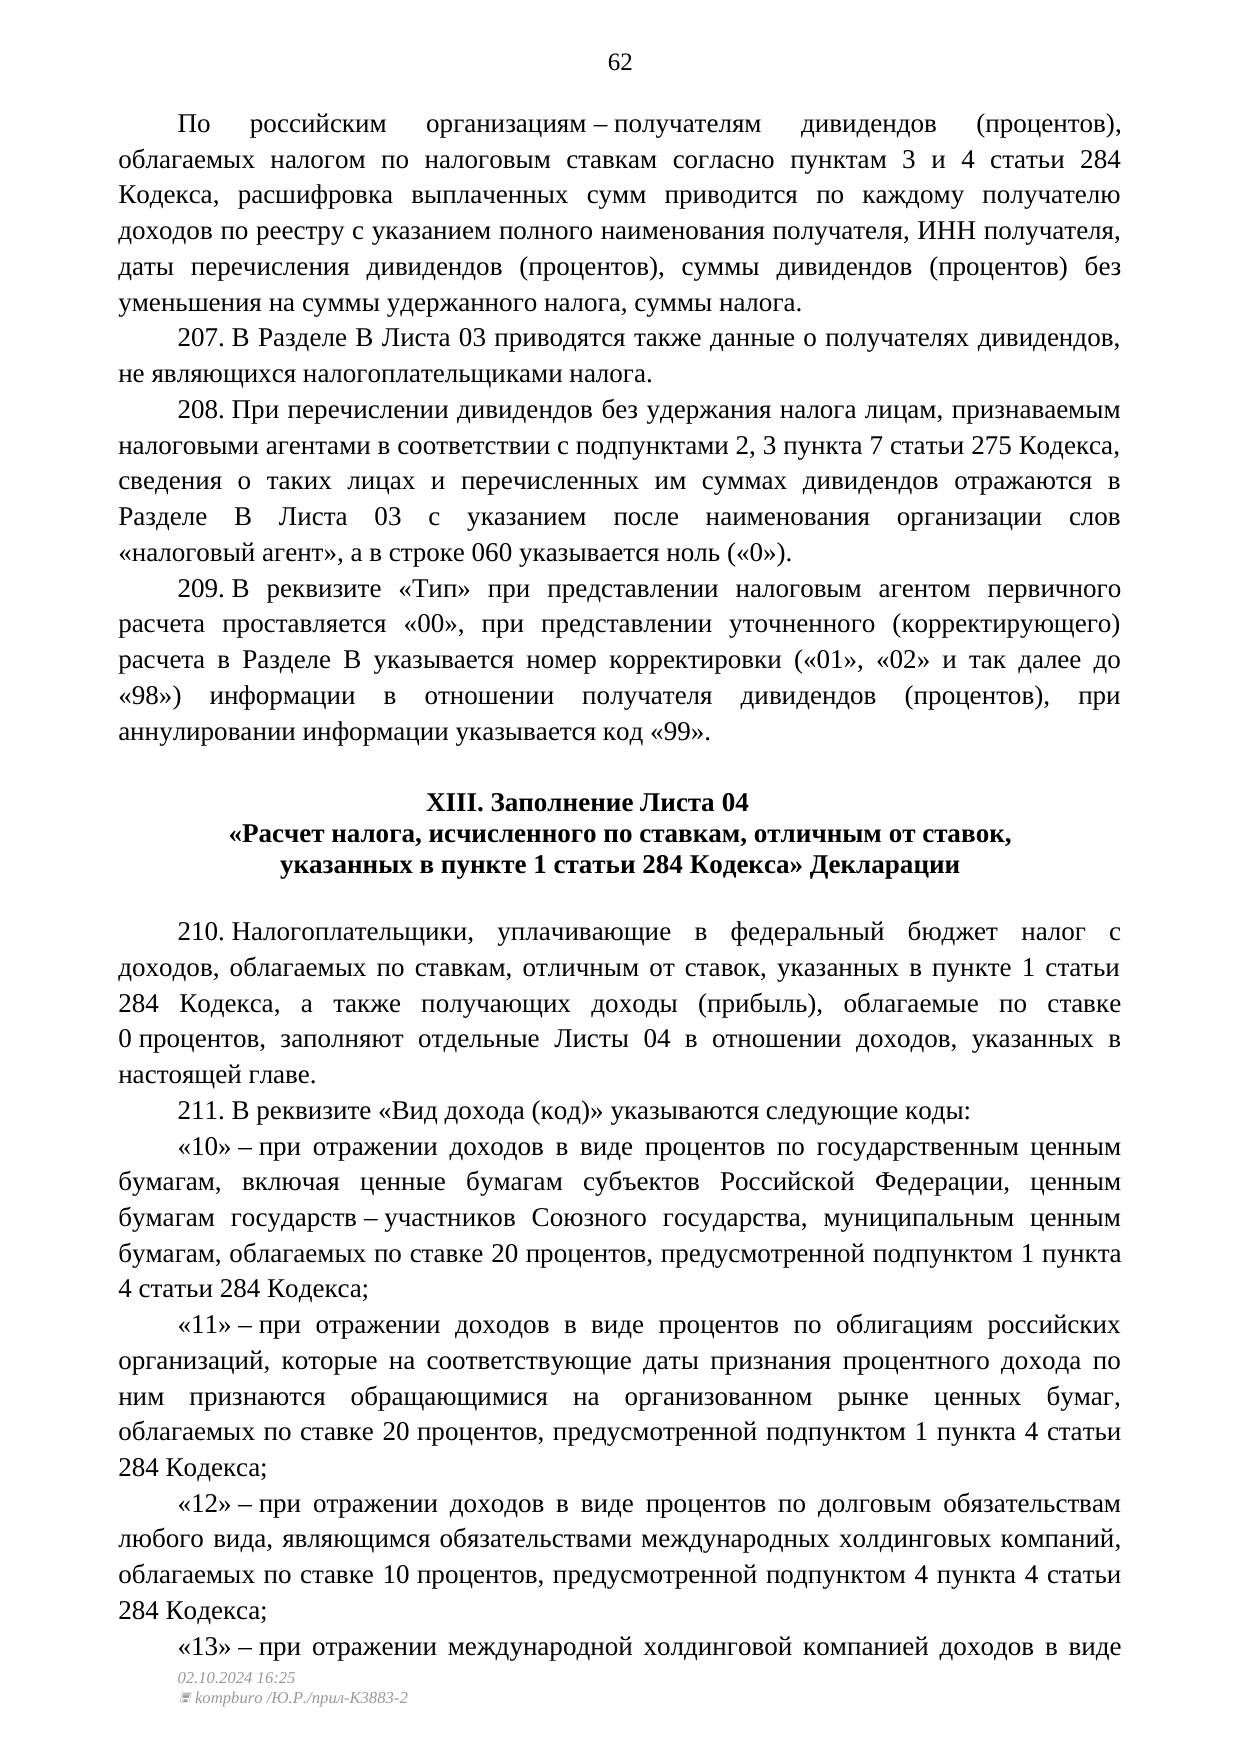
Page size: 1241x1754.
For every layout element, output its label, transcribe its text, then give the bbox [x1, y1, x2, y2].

text «10» – при отражении доходов в виде процентов по государственным ценным бумагам, включая ценные бумагам субъектов Российской Федерации, ценным бумагам государств – участников Союзного государства, муниципальным ценным бумагам, облагаемых по ставке 20 процентов, предусмотренной подпунктом 1 пункта 4 статьи 284 Кодекса; [118, 1129, 1122, 1304]
text В реквизите «Тип» при представлении налоговым агентом первичного расчета проставляется «00», при представлении уточненного (корректирующего) расчета в Разделе В указывается номер корректировки («01», «02» и так далее до «98») информации в отношении получателя дивидендов (процентов), при аннулировании информации указывается код «99». [118, 572, 1122, 746]
text «12» – при отражении доходов в виде процентов по долговым обязательствам любого вида, являющимся обязательствами международных холдинговых компаний, облагаемых по ставке 10 процентов, предусмотренной подпунктом 4 пункта 4 статьи 284 Кодекса; [118, 1487, 1122, 1625]
text Заполнение Листа 04 «Расчет налога, исчисленного по ставкам, отличным от ставок, указанных в пункте 1 статьи 284 Кодекса» Декларации [117, 786, 1122, 879]
text По российским организациям – получателям дивидендов (процентов), облагаемых налогом по налоговым ставкам согласно пунктам 3 и 4 статьи 284 Кодекса, расшифровка выплаченных сумм приводится по каждому получателю доходов по реестру с указанием полного наименования получателя, ИНН получателя, даты перечисления дивидендов (процентов), суммы дивидендов (процентов) без уменьшения на суммы удержанного налога, суммы налога. [118, 107, 1122, 317]
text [118, 1630, 1122, 1661]
text При перечислении дивидендов без удержания налога лицам, признаваемым налоговыми агентами в соответствии с подпунктами 2, 3 пункта 7 статьи 275 Кодекса, сведения о таких лицах и перечисленных им суммах дивидендов отражаются в Разделе В Листа 03 с указанием после наименования организации слов «налоговый агент», а в строке 060 указывается ноль («0»). [118, 393, 1122, 567]
text В Разделе В Листа 03 приводятся также данные о получателях дивидендов, не являющихся налогоплательщиками налога. [118, 322, 1122, 388]
text В реквизите «Вид дохода (код)» указываются следующие коды: [118, 1094, 1122, 1125]
text «11» – при отражении доходов в виде процентов по облигациям российских организаций, которые на соответствующие даты признания процентного дохода по ним признаются обращающимися на организованном рынке ценных бумаг, облагаемых по ставке 20 процентов, предусмотренной подпунктом 1 пункта 4 статьи 284 Кодекса; [118, 1308, 1122, 1482]
text Налогоплательщики, уплачивающие в федеральный бюджет налог с доходов, облагаемых по ставкам, отличным от ставок, указанных в пункте 1 статьи 284 Кодекса, а также получающих доходы (прибыль), облагаемые по ставке 0 процентов, заполняют отдельные Листы 04 в отношении доходов, указанных в настоящей главе. [118, 915, 1122, 1089]
